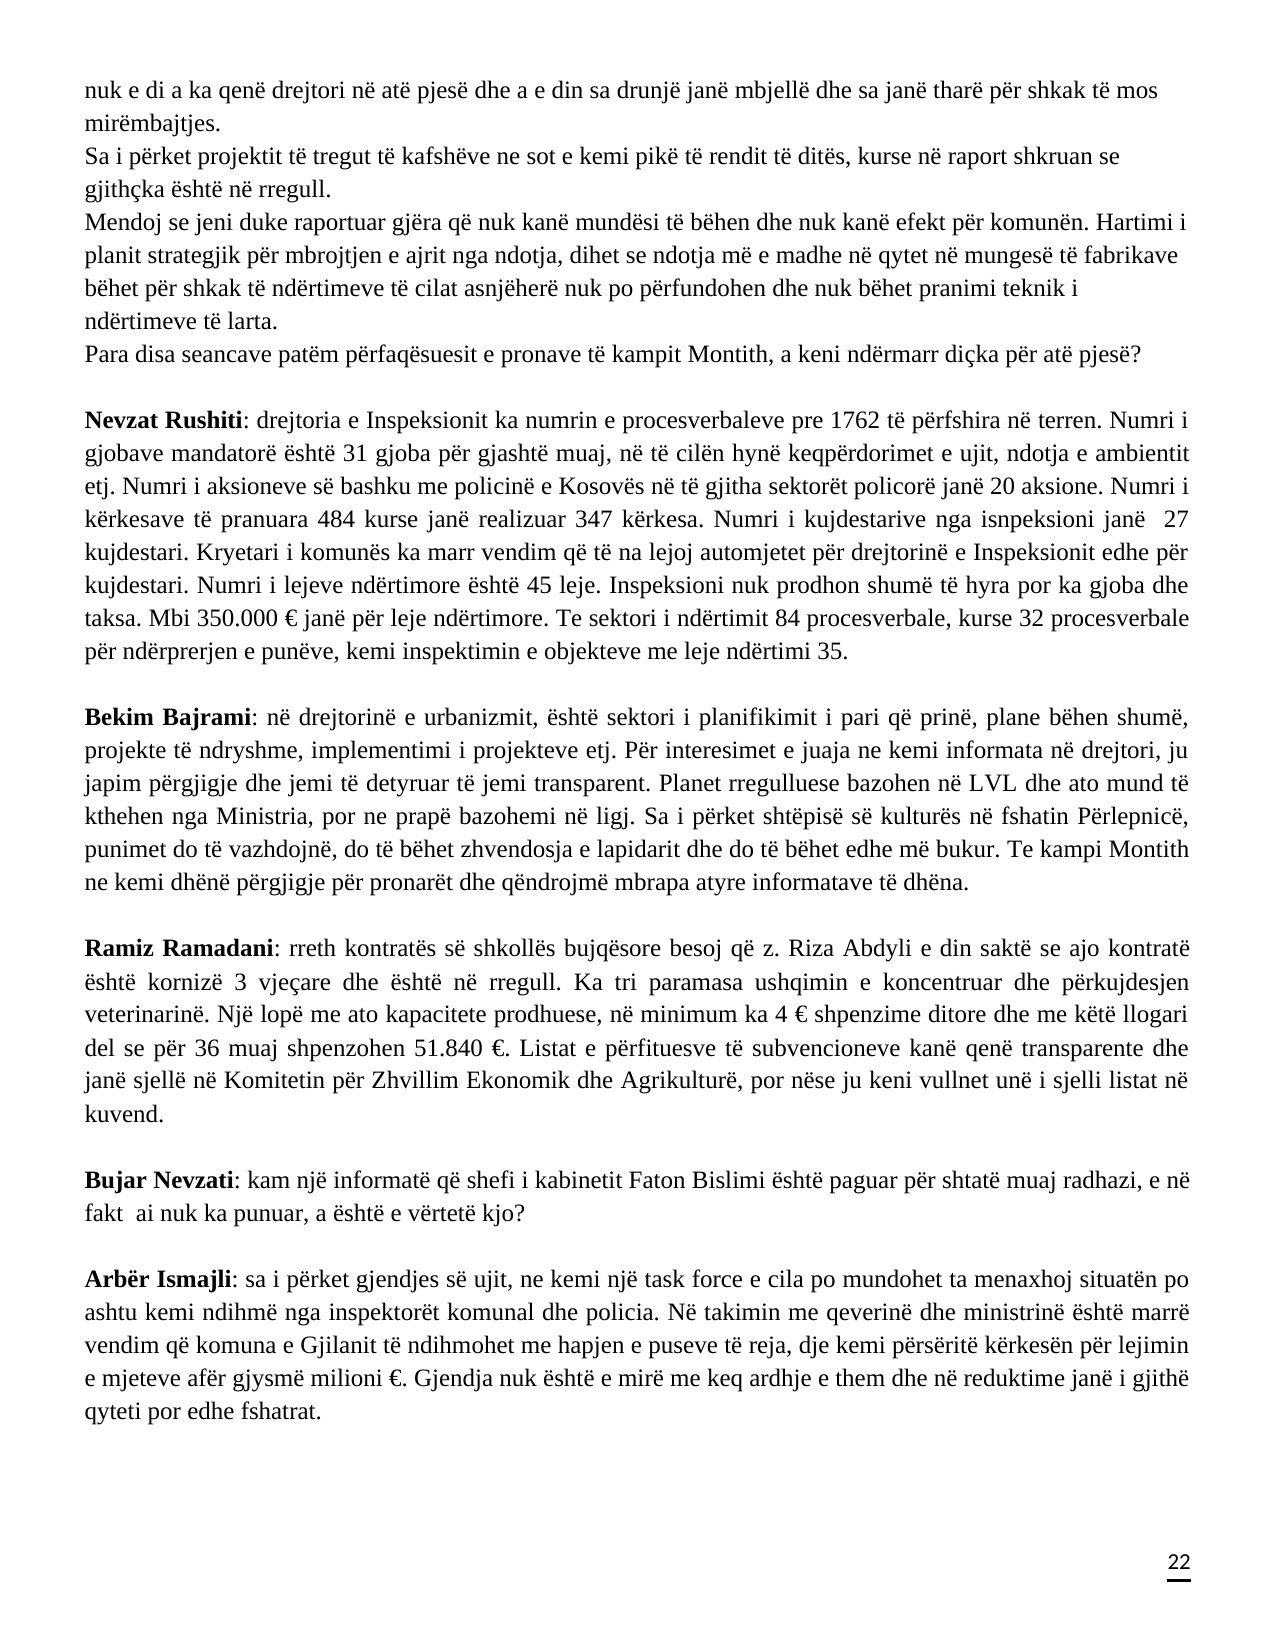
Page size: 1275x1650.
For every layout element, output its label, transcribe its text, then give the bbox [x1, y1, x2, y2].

text Mendoj se jeni duke raportuar gjëra që nuk kanë mundësi të bëhen dhe nuk kanë efekt për komunën. Hartimi i planit strategjik për mbrojtjen e ajrit nga ndotja, dihet se ndotja më e madhe në qytet në mungesë të fabrikave bëhet për shkak të ndërtimeve të cilat asnjëherë nuk po përfundohen dhe nuk bëhet pranimi teknik i ndërtimeve të larta. [84, 207, 1191, 335]
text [84, 75, 1191, 137]
text Ramiz Ramadani: rreth kontratës së shkollës bujqësore besoj që z. Riza Abdyli e din saktë se ajo kontratë është kornizë 3 vjeçare dhe është në rregull. Ka tri paramasa ushqimin e koncentruar dhe përkujdesjen veterinarinë. Një lopë me ato kapacitete prodhuese, në minimum ka 4 € shpenzime ditore dhe me këtë llogari del se për 36 muaj shpenzohen 51.840 €. Listat e përfituesve të subvencioneve kanë qenë transparente dhe janë sjellë në Komitetin për Zhvillim Ekonomik dhe Agrikulturë, por nëse ju keni vullnet unë i sjelli listat në kuvend. [84, 933, 1191, 1127]
text Bekim Bajrami: në drejtorinë e urbanizmit, është sektori i planifikimit i pari që prinë, plane bëhen shumë, projekte të ndryshme, implementimi i projekteve etj. Për interesimet e juaja ne kemi informata në drejtori, ju japim përgjigje dhe jemi të detyruar të jemi transparent. Planet rregulluese bazohen në LVL dhe ato mund të kthehen nga Ministria, por ne prapë bazohemi në ligj. Sa i përket shtëpisë së kulturës në fshatin Përlepnicë, punimet do të vazhdojnë, do të bëhet zhvendosja e lapidarit dhe do të bëhet edhe më bukur. Te kampi Montith ne kemi dhënë përgjigje për pronarët dhe qëndrojmë mbrapa atyre informatave të dhëna. [84, 702, 1191, 896]
text Para disa seancave patëm përfaqësuesit e pronave të kampit Montith, a keni ndërmarr diçka për atë pjesë? [84, 339, 1191, 368]
text Bujar Nevzati: kam një informatë që shefi i kabinetit Faton Bislimi është paguar për shtatë muaj radhazi, e në fakt ai nuk ka punuar, a është e vërtetë kjo? [84, 1165, 1191, 1226]
text Nevzat Rushiti: drejtoria e Inspeksionit ka numrin e procesverbaleve pre 1762 të përfshira në terren. Numri i gjobave mandatorë është 31 gjoba për gjashtë muaj, në të cilën hynë keqpërdorimet e ujit, ndotja e ambientit etj. Numri i aksioneve së bashku me policinë e Kosovës në të gjitha sektorët policorë janë 20 aksione. Numri i kërkesave të pranuara 484 kurse janë realizuar 347 kërkesa. Numri i kujdestarive nga isnpeksioni janë 27 kujdestari. Kryetari i komunës ka marr vendim që të na lejoj automjetet për drejtorinë e Inspeksionit edhe për kujdestari. Numri i lejeve ndërtimore është 45 leje. Inspeksioni nuk prodhon shumë të hyra por ka gjoba dhe taksa. Mbi 350.000 € janë për leje ndërtimore. Te sektori i ndërtimit 84 procesverbale, kurse 32 procesverbale për ndërprerjen e punëve, kemi inspektimin e objekteve me leje ndërtimi 35. [84, 405, 1191, 665]
text Sa i përket projektit të tregut të kafshëve ne sot e kemi pikë të rendit të ditës, kurse në raport shkruan se gjithçka është në rregull. [84, 141, 1191, 203]
text Arbër Ismajli: sa i përket gjendjes së ujit, ne kemi një task force e cila po mundohet ta menaxhoj situatën po ashtu kemi ndihmë nga inspektorët komunal dhe policia. Në takimin me qeverinë dhe ministrinë është marrë vendim që komuna e Gjilanit të ndihmohet me hapjen e puseve të reja, dje kemi përsëritë kërkesën për lejimin e mjeteve afër gjysmë milioni €. Gjendja nuk është e mirë me keq ardhje e them dhe në reduktime janë i gjithë qyteti por edhe fshatrat. [84, 1264, 1191, 1424]
